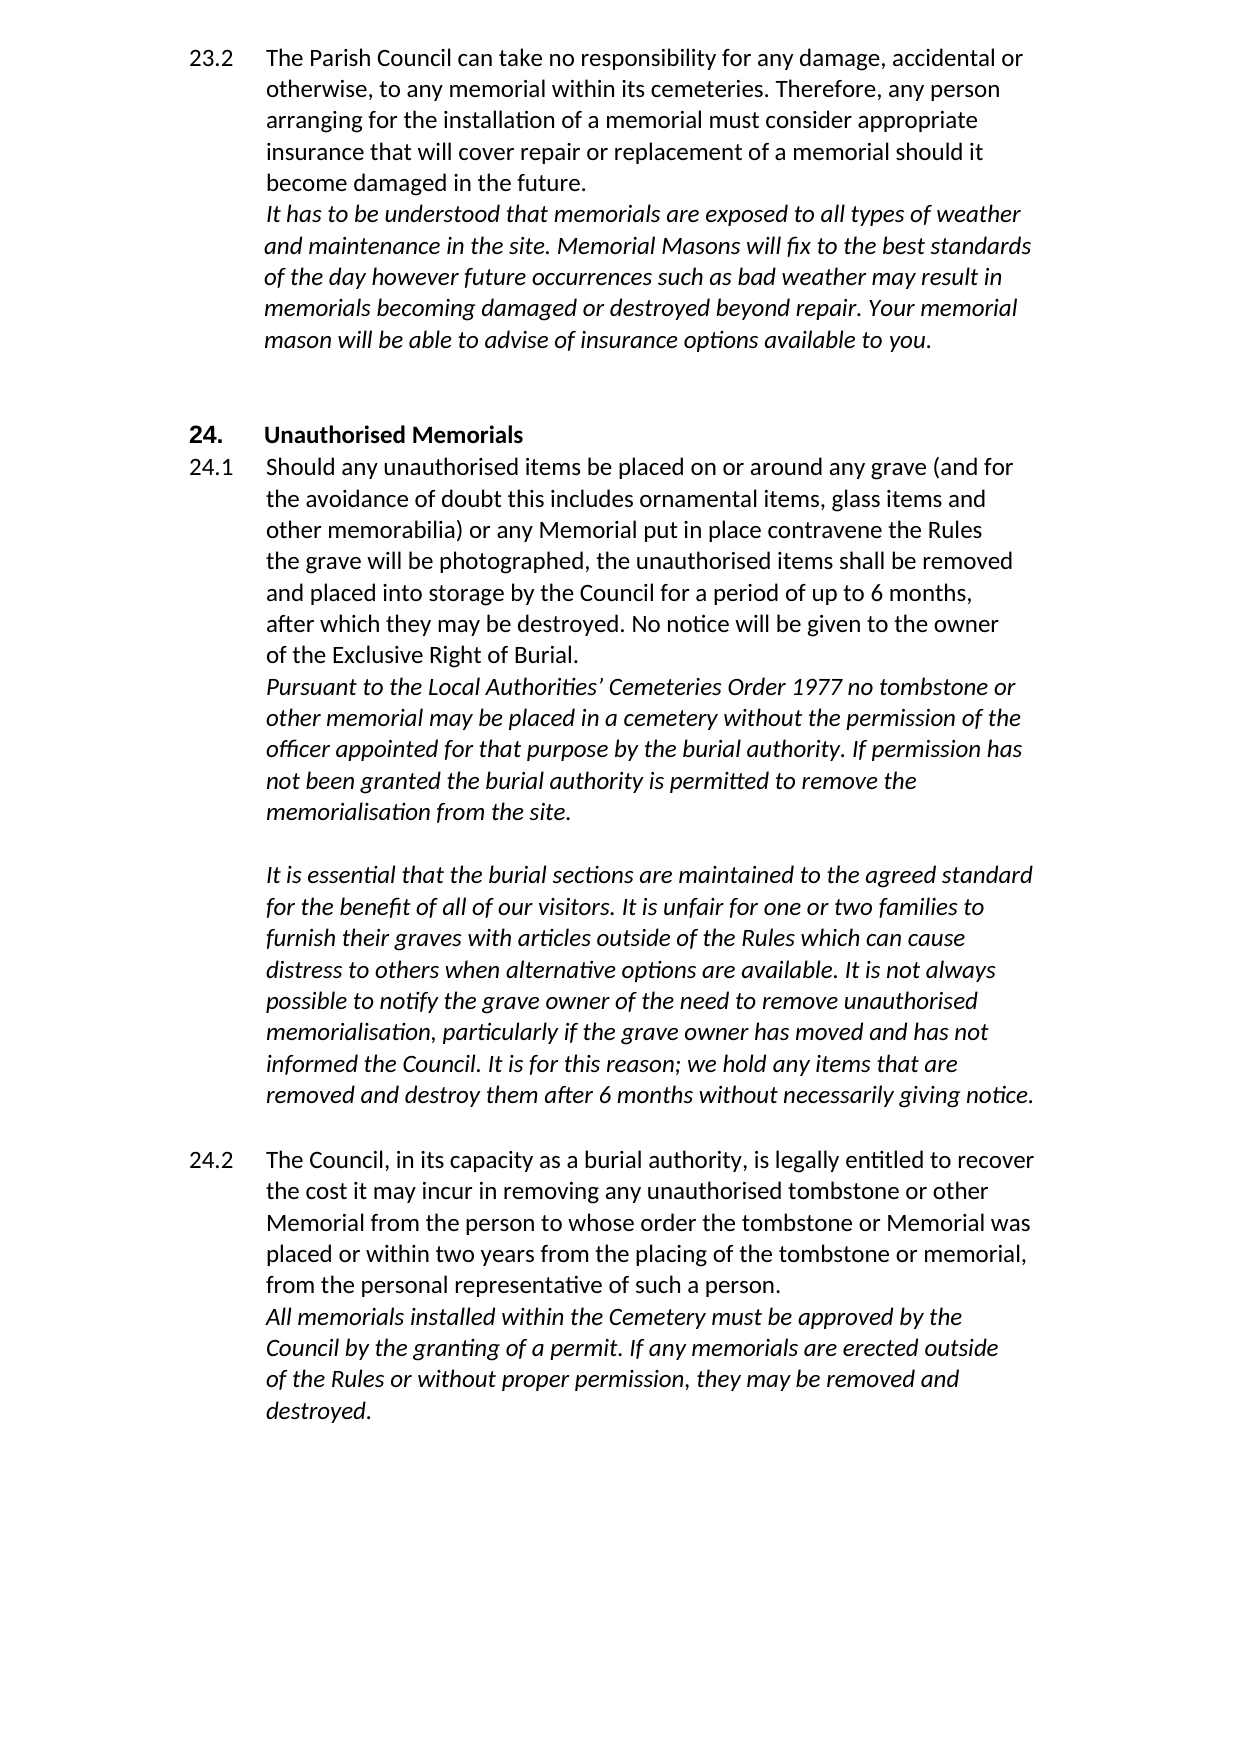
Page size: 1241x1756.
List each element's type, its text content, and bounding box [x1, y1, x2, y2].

list The Council, in its capacity as a burial authority, is legally entitled to recover the cost it may incur in removing any unauthorised tombstone or other Memorial from the person to whose order the tombstone or Memorial was placed or within two years from the placing of the tombstone or memorial, from the personal representative of such a person. [189, 1144, 1037, 1300]
list Should any unauthorised items be placed on or around any grave (and for the avoidance of doubt this includes ornamental items, glass items and other memorabilia) or any Memorial put in place contravene the Rules the grave will be photographed, the unauthorised items shall be removed and placed into storage by the Council for a period of up to 6 months, after which they may be destroyed. No notice will be given to the owner of the Exclusive Right of Burial. [189, 451, 1019, 670]
text Pursuant to the Local Authorities’ Cemeteries Order 1977 no tombstone or other memorial may be placed in a cemetery without the permission of the officer appointed for that purpose by the burial authority. If permission has not been granted the burial authority is permitted to remove the memorialisation from the site. [266, 671, 1041, 827]
text It is essential that the burial sections are maintained to the agreed standard for the benefit of all of our visitors. It is unfair for one or two families to furnish their graves with articles outside of the Rules which can cause distress to others when alternative options are available. It is not always possible to notify the grave owner of the need to remove unauthorised memorialisation, particularly if the grave owner has moved and has not informed the Council. It is for this reason; we hold any items that are removed and destroy them after 6 months without necessarily giving notice. [266, 860, 1041, 1110]
list The Parish Council can take no responsibility for any damage, accidental or otherwise, to any memorial within its cemeteries. Therefore, any person arranging for the installation of a memorial must consider appropriate insurance that will cover repair or replacement of a memorial should it become damaged in the future. [189, 42, 1046, 198]
text All memorials installed within the Cemetery must be approved by the Council by the granting of a permit. If any memorials are erected outside of the Rules or without proper permission, they may be removed and destroyed. [266, 1301, 1026, 1425]
text It has to be understood that memorials are exposed to all types of weather and maintenance in the site. Memorial Masons will fix to the best standards of the day however future occurrences such as bad weather may result in memorials becoming damaged or destroyed beyond repair. Your memorial mason will be able to advise of insurance options available to you. [264, 198, 1046, 354]
list Unauthorised Memorials [189, 419, 1144, 450]
